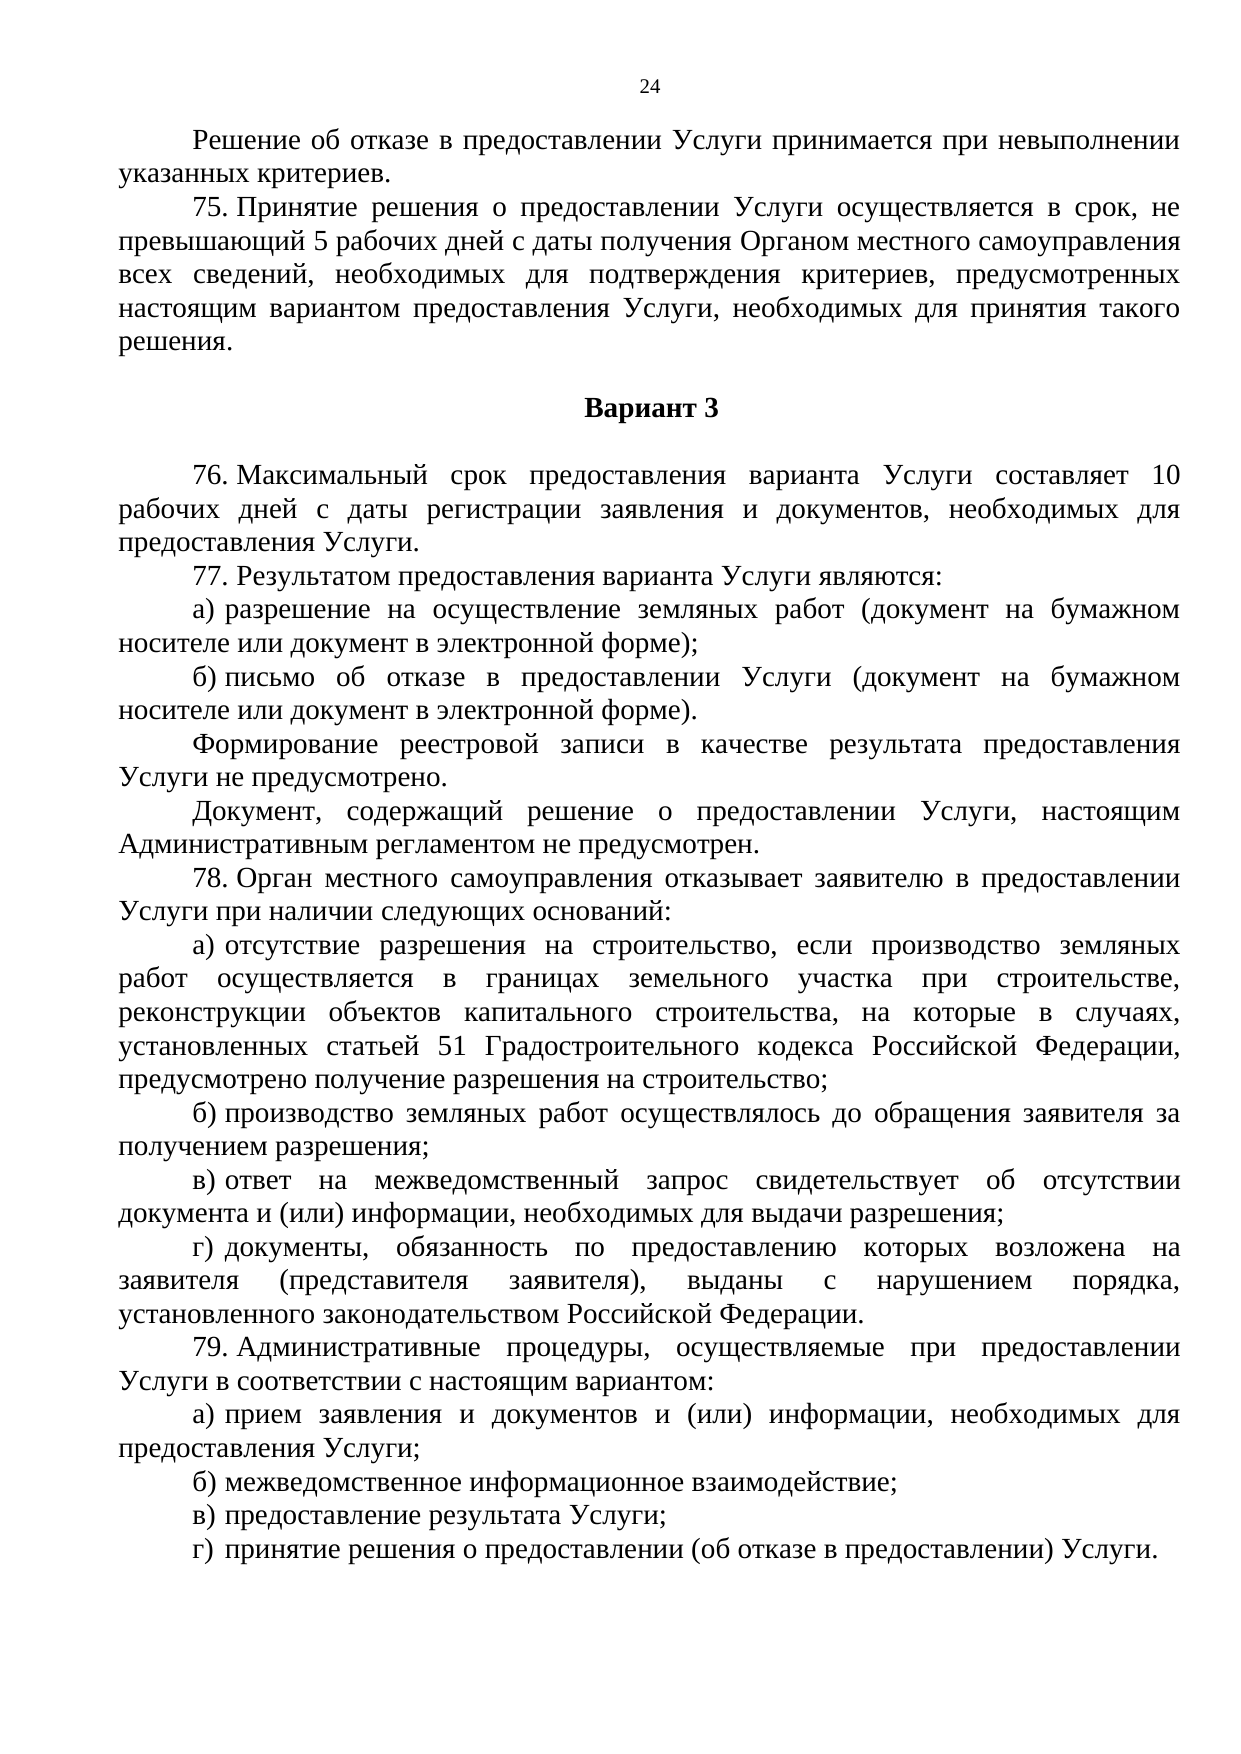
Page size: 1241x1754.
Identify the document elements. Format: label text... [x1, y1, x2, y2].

list принятие решения о предоставлении (об отказе в предоставлении) Услуги. [118, 1531, 1181, 1564]
list предоставление результата Услуги; [118, 1497, 1181, 1531]
text Решение об отказе в предоставлении Услуги принимается при невыполнении указанных критериев. [118, 122, 1181, 189]
text Документ, содержащий решение о предоставлении Услуги, настоящим Административным регламентом не предусмотрен. [118, 793, 1181, 860]
list письмо об отказе в предоставлении Услуги (документ на бумажном носителе или документ в электронной форме). [118, 659, 1181, 726]
list Орган местного самоуправления отказывает заявителю в предоставлении Услуги при наличии следующих оснований: [118, 860, 1181, 927]
list Административные процедуры, осуществляемые при предоставлении Услуги в соответствии с настоящим вариантом: [118, 1329, 1181, 1397]
list документы, обязанность по предоставлению которых возложена на заявителя (представителя заявителя), выданы с нарушением порядка, установленного законодательством Российской Федерации. [118, 1229, 1181, 1329]
list ответ на межведомственный запрос свидетельствует об отсутствии документа и (или) информации, необходимых для выдачи разрешения; [118, 1162, 1181, 1229]
list Результатом предоставления варианта Услуги являются: [118, 558, 1181, 592]
list Принятие решения о предоставлении Услуги осуществляется в срок, не превышающий 5 рабочих дней с даты получения Органом местного самоуправления всех сведений, необходимых для подтверждения критериев, предусмотренных настоящим вариантом предоставления Услуги, необходимых для принятия такого решения. [118, 189, 1181, 357]
list Максимальный срок предоставления варианта Услуги составляет 10 рабочих дней с даты регистрации заявления и документов, необходимых для предоставления Услуги. [118, 457, 1181, 558]
list отсутствие разрешения на строительство, если производство земляных работ осуществляется в границах земельного участка при строительстве, реконструкции объектов капитального строительства, на которые в случаях, установленных статьей 51 Градостроительного кодекса Российской Федерации, предусмотрено получение разрешения на строительство; [118, 927, 1181, 1095]
list прием заявления и документов и (или) информации, необходимых для предоставления Услуги; [118, 1397, 1181, 1464]
list разрешение на осуществление земляных работ (документ на бумажном носителе или документ в электронной форме); [118, 592, 1181, 659]
list производство земляных работ осуществлялось до обращения заявителя за получением разрешения; [118, 1095, 1181, 1162]
list межведомственное информационное взаимодействие; [118, 1464, 1181, 1497]
text Формирование реестровой записи в качестве результата предоставления Услуги не предусмотрено. [118, 726, 1181, 793]
